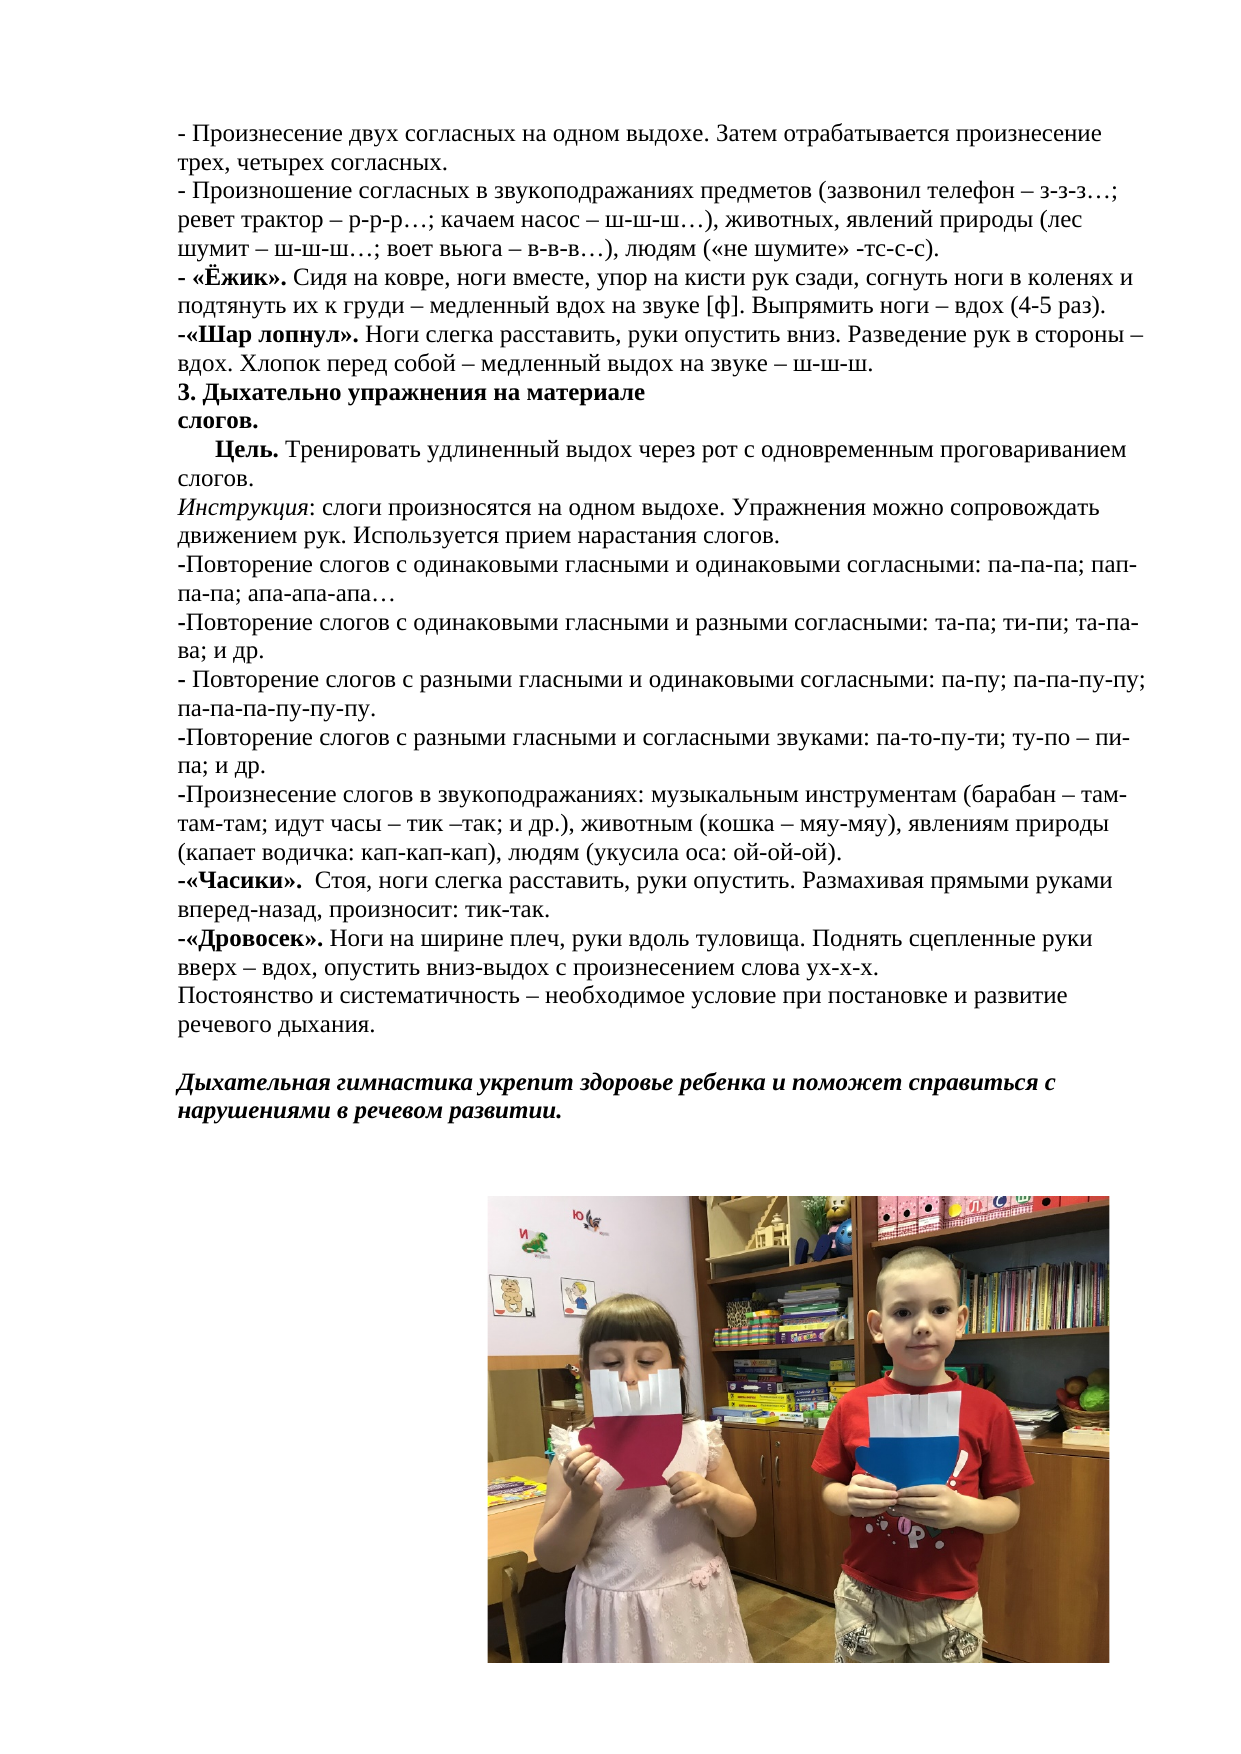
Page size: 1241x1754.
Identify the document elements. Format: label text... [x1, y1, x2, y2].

text -Повторение слогов с одинаковыми гласными и разными согласными: та-па; ти-пи; та-па-ва; и др. [177, 607, 1152, 664]
text Дыхательная гимнастика укрепит здоровье ребенка и поможет справиться с нарушениями в речевом развитии. [177, 1067, 1152, 1124]
text -Повторение слогов с одинаковыми гласными и одинаковыми согласными: па-па-па; пап-па-па; апа-апа-апа… [177, 549, 1152, 607]
text -«Шар лопнул». Ноги слегка расставить, руки опустить вниз. Разведение рук в стороны – вдох. Хлопок перед собой – медленный выдох на звуке – ш-ш-ш. [177, 319, 1152, 377]
text -«Дровосек». Ноги на ширине плеч, руки вдоль туловища. Поднять сцепленные руки вверх – вдох, опустить вниз-выдох с произнесением слова ух-х-х. [177, 923, 1152, 981]
text Постоянство и систематичность – необходимое условие при постановке и развитие речевого дыхания. [177, 981, 1152, 1038]
text - «Ёжик». Сидя на ковре, ноги вместе, упор на кисти рук сзади, согнуть ноги в коленях и подтянуть их к груди – медленный вдох на звуке [ф]. Выпрямить ноги – вдох (4-5 раз). [177, 262, 1152, 319]
picture [487, 1196, 1110, 1663]
text Инструкция: слоги произносятся на одном выдохе. Упражнения можно сопровождать движением рук. Используется прием нарастания слогов. [177, 492, 1152, 549]
text - Повторение слогов с разными гласными и одинаковыми согласными: па-пу; па-па-пу-пу; па-па-па-пу-пу-пу. [177, 664, 1152, 722]
text - Произношение согласных в звукоподражаниях предметов (зазвонил телефон – з-з-з…; ревет трактор – р-р-р…; качаем насос – ш-ш-ш…), животных, явлений природы (лес шумит – ш-ш-ш…; воет вьюга – в-в-в…), людям («не шумите» -тс-с-с). [177, 176, 1152, 262]
text -Произнесение слогов в звукоподражаниях: музыкальным инструментам (барабан – там-там-там; идут часы – тик –так; и др.), животным (кошка – мяу-мяу), явлениям природы (капает водичка: кап-кап-кап), людям (укусила оса: ой-ой-ой). [177, 779, 1152, 866]
text 3. Дыхательно упражнения на материале слогов. Цель. Тренировать удлиненный выдох через рот с одновременным проговариванием слогов. [177, 377, 1152, 492]
text -«Часики». Стоя, ноги слегка расставить, руки опустить. Размахивая прямыми руками вперед-назад, произносит: тик-так. [177, 866, 1152, 923]
text -Повторение слогов с разными гласными и согласными звуками: па-то-пу-ти; ту-по – пи-па; и др. [177, 722, 1152, 779]
text - Произнесение двух согласных на одном выдохе. Затем отрабатывается произнесение трех, четырех согласных. [177, 118, 1152, 176]
